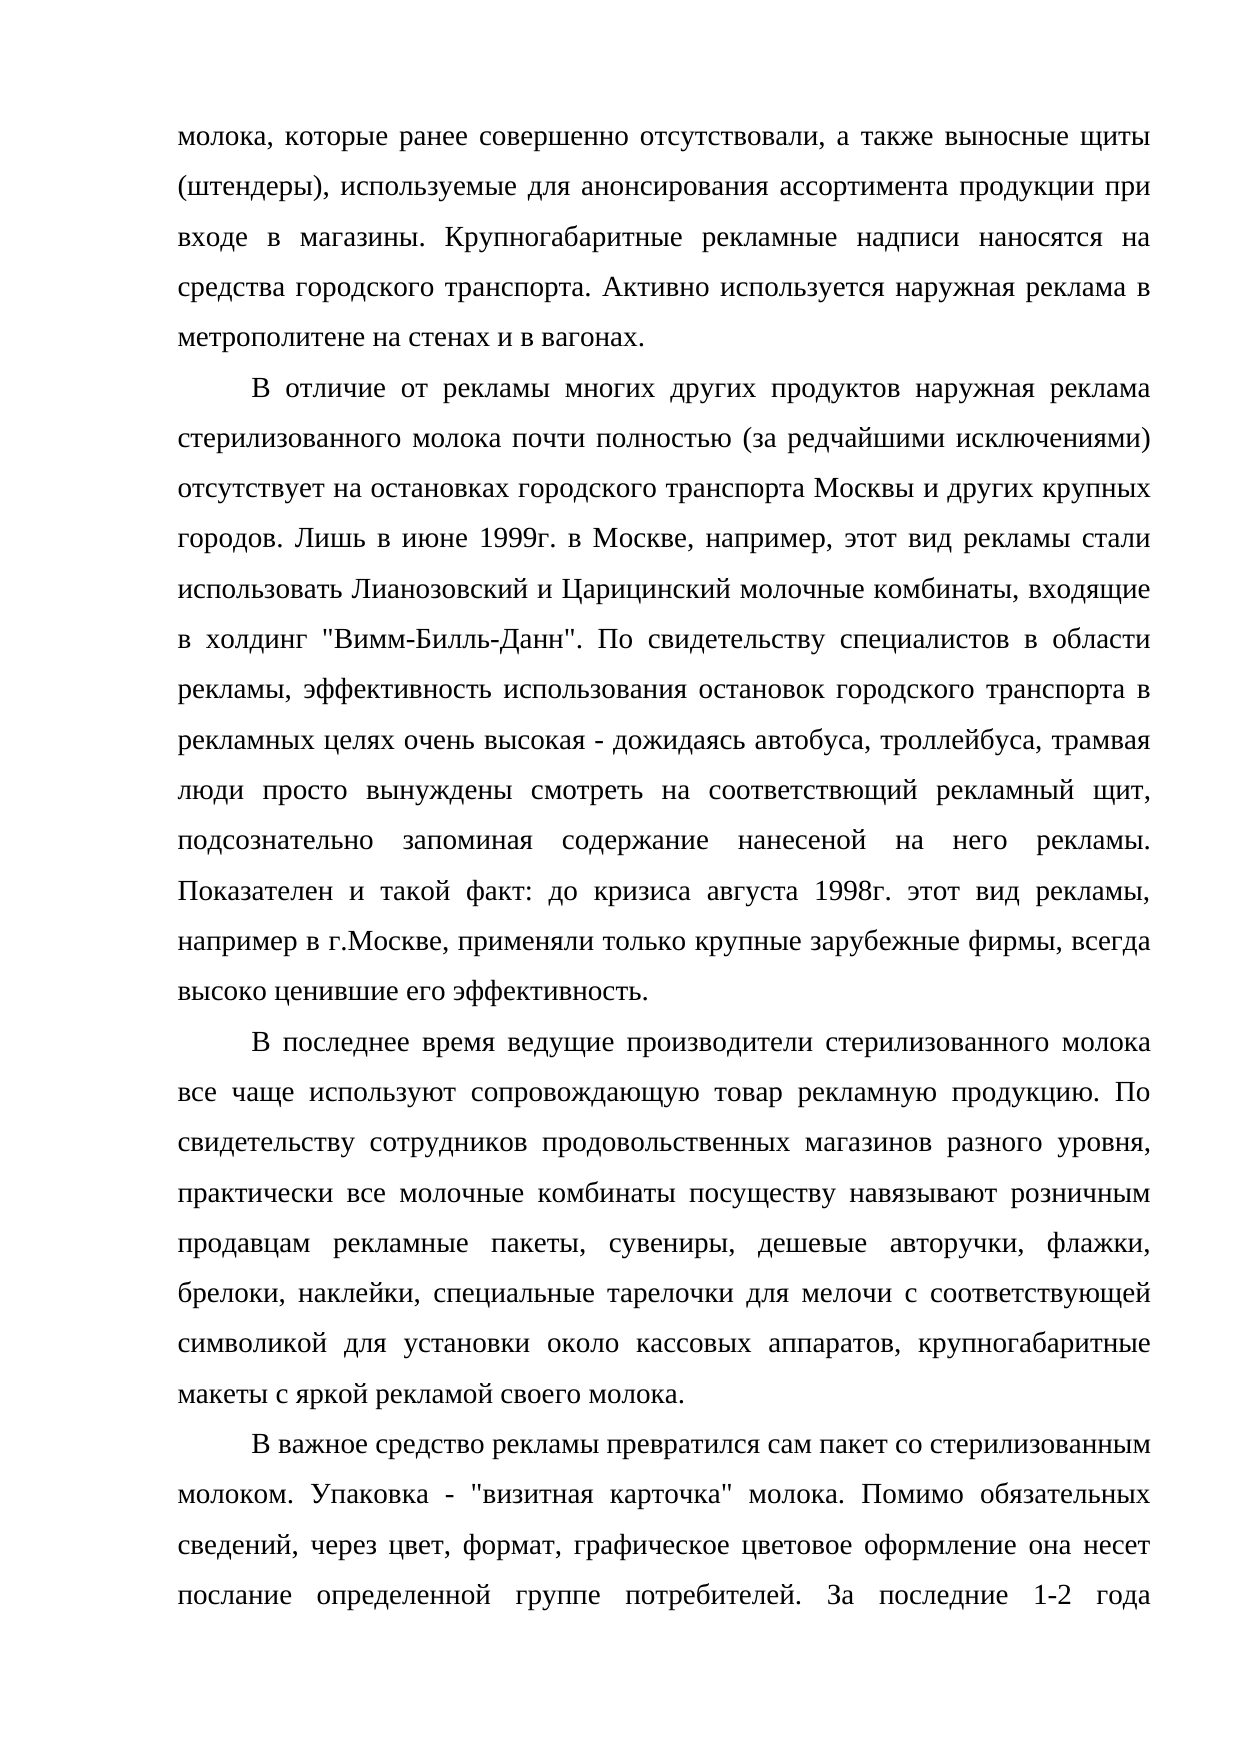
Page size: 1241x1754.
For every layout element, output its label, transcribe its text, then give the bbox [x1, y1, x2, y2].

text В отличие от рекламы многих других продуктов наружная реклама стерилизованного молока почти полностью (за редчайшими исключениями) отсутствует на остановках городского транспорта Москвы и других крупных городов. Лишь в июне 1999г. в Москве, например, этот вид рекламы стали использовать Лианозовский и Царицинский молочные комбинаты, входящие в холдинг "Вимм-Билль-Данн". По свидетельству специалистов в области рекламы, эффективность использования остановок городского транспорта в рекламных целях очень высокая - дожидаясь автобуса, троллейбуса, трамвая люди просто вынуждены смотреть на соответствющий рекламный щит, подсознательно запоминая содержание нанесеной на него рекламы. Показателен и такой факт: до кризиса августа 1998г. этот вид рекламы, например в г.Москве, применяли только крупные зарубежные фирмы, всегда высоко ценившие его эффективность. [177, 370, 1152, 1007]
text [177, 1426, 1152, 1611]
text В последнее время ведущие производители стерилизованного молока все чаще используют сопровождающую товар рекламную продукцию. По свидетельству сотрудников продовольственных магазинов разного уровня, практически все молочные комбинаты посуществу навязывают розничным продавцам рекламные пакеты, сувениры, дешевые авторучки, флажки, брелоки, наклейки, специальные тарелочки для мелочи с соответствующей символикой для установки около кассовых аппаратов, крупногабаритные макеты с яркой рекламой своего молока. [177, 1024, 1152, 1409]
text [177, 118, 1152, 353]
